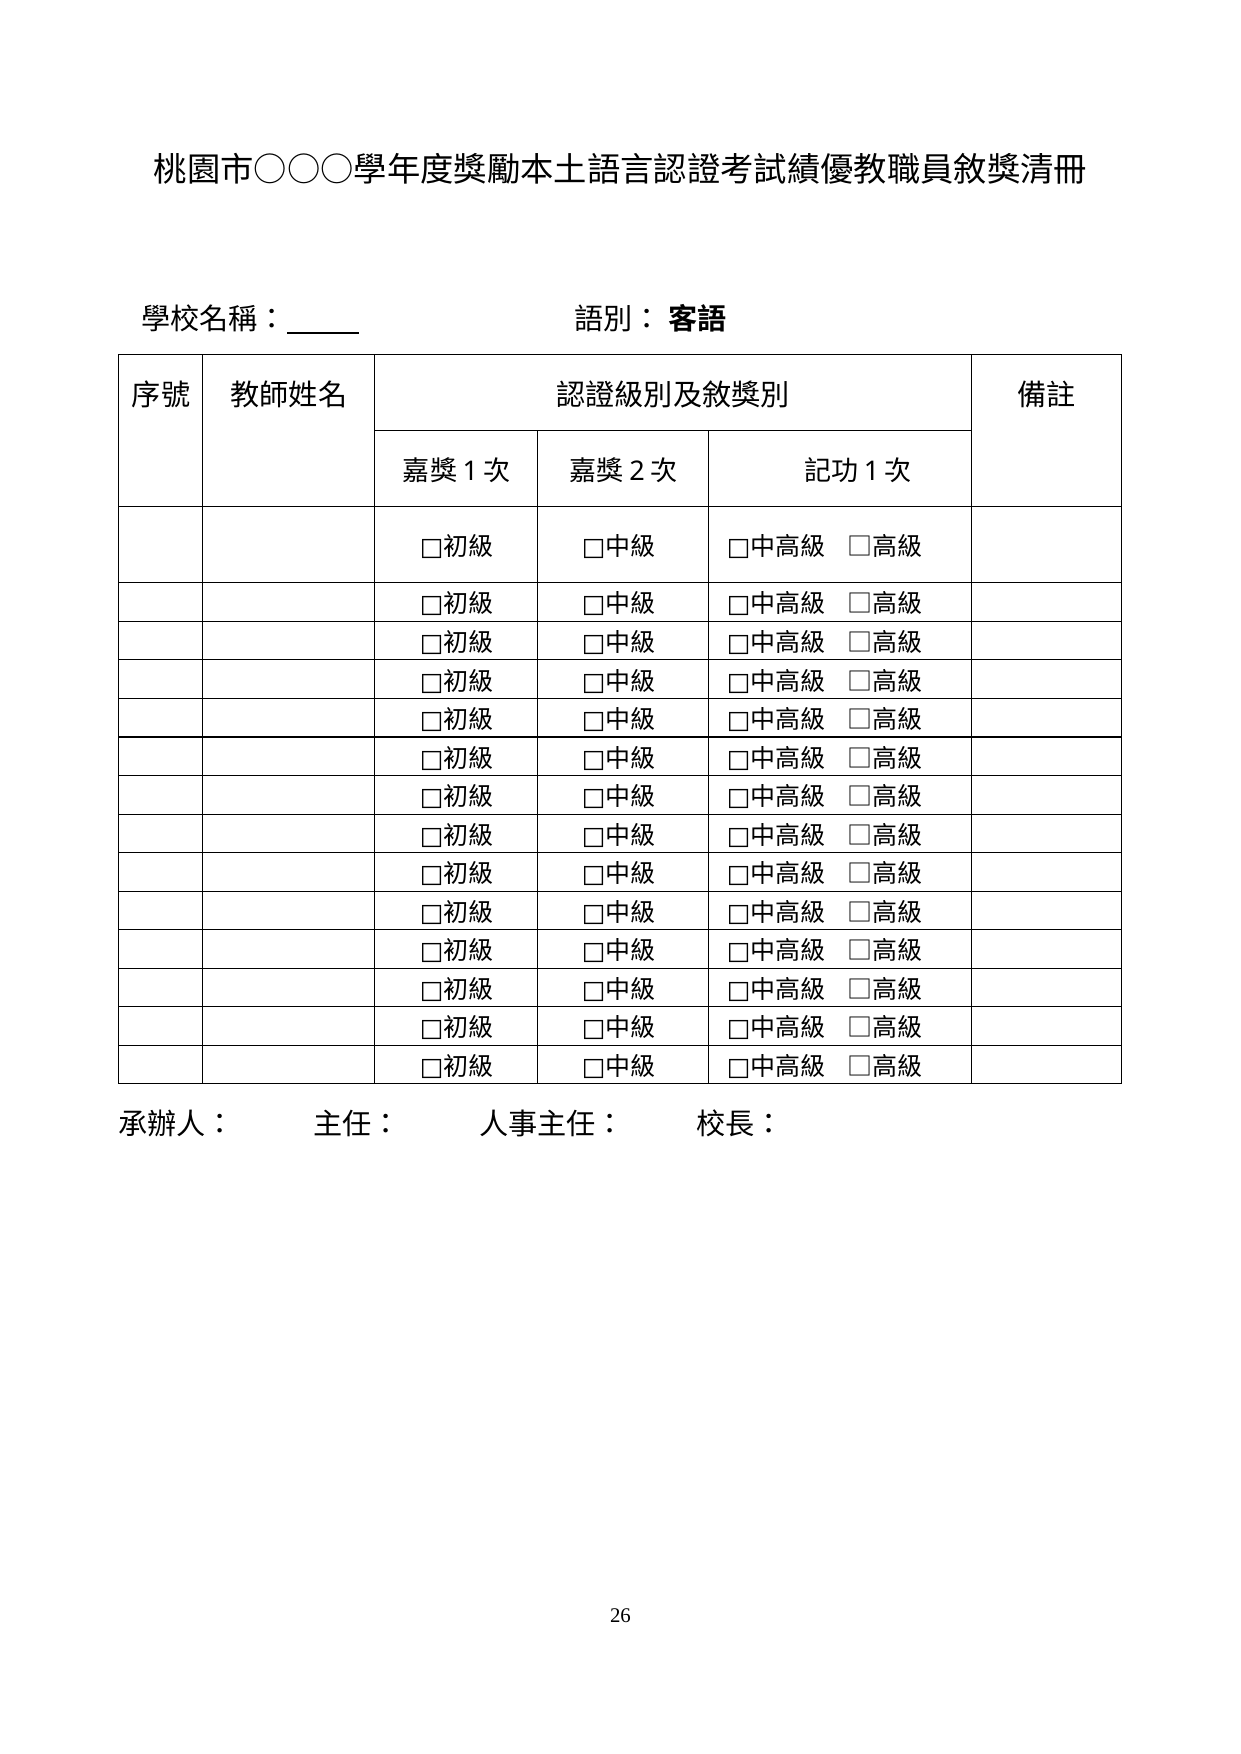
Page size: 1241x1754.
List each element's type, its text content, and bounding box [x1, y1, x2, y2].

table_cell [203, 853, 374, 891]
table_cell [972, 507, 1121, 582]
table_header 序號 [119, 355, 202, 506]
table_cell [119, 738, 202, 775]
table_cell [119, 776, 202, 813]
table_cell □初級 [375, 892, 537, 929]
table_cell □中級 [538, 507, 708, 582]
text 桃園市○○○學年度獎勵本土語言認證考試績優教職員敘獎清冊 [118, 129, 1122, 204]
table_cell [119, 930, 202, 968]
table_header 備註 [972, 355, 1121, 506]
table_cell [972, 969, 1121, 1006]
table_cell [203, 892, 374, 929]
table_cell □中級 [538, 699, 708, 736]
table_cell □初級 [375, 930, 537, 968]
table_cell □初級 [375, 815, 537, 852]
table_header 教師姓名 [203, 355, 374, 506]
table_cell [972, 1007, 1121, 1045]
table_cell [972, 815, 1121, 852]
table_cell □中高級 □高級 [709, 1046, 971, 1083]
table_cell [972, 660, 1121, 698]
table_cell □中級 [538, 815, 708, 852]
table_cell [972, 699, 1121, 736]
table_cell □中高級 □高級 [709, 930, 971, 968]
table_cell [203, 660, 374, 698]
table_cell [119, 815, 202, 852]
table_cell [972, 776, 1121, 813]
table_header 認證級別及敘獎別 [375, 355, 971, 430]
table_cell □中高級 □高級 [709, 622, 971, 659]
table_cell [203, 583, 374, 621]
table_cell [119, 969, 202, 1006]
table_cell [203, 930, 374, 968]
table_cell [203, 969, 374, 1006]
table_cell □中高級 □高級 [709, 892, 971, 929]
table_cell □中高級 □高級 [709, 583, 971, 621]
table_cell □中級 [538, 892, 708, 929]
table_cell □中高級 □高級 [709, 699, 971, 736]
table_cell [119, 699, 202, 736]
table_cell □初級 [375, 738, 537, 775]
table_cell □中級 [538, 776, 708, 813]
table_cell □中高級 □高級 [709, 776, 971, 813]
table_cell □中高級 □高級 [709, 853, 971, 891]
table_cell □中級 [538, 969, 708, 1006]
table_cell □中級 [538, 583, 708, 621]
table_cell [203, 815, 374, 852]
table_cell [119, 1046, 202, 1083]
table_cell □初級 [375, 853, 537, 891]
table_cell □中高級 □高級 [709, 660, 971, 698]
table_cell □中級 [538, 930, 708, 968]
table_cell □中高級 □高級 [709, 969, 971, 1006]
table_cell [203, 699, 374, 736]
table_cell □中高級 □高級 [709, 738, 971, 775]
table_cell 記功1次 [709, 431, 971, 506]
table_cell □中級 [538, 1046, 708, 1083]
table_cell [972, 892, 1121, 929]
table_cell [119, 507, 202, 582]
table_cell □初級 [375, 969, 537, 1006]
table_cell [203, 507, 374, 582]
table_cell [203, 776, 374, 813]
table_cell [119, 892, 202, 929]
table_cell □中高級 □高級 [709, 507, 971, 582]
table_cell [972, 853, 1121, 891]
table_cell □初級 [375, 660, 537, 698]
table_cell [203, 1046, 374, 1083]
table_cell [972, 622, 1121, 659]
table_cell [972, 738, 1121, 775]
table_cell [972, 1046, 1121, 1083]
text 承辦人： 主任： 人事主任： 校長： [118, 1084, 1122, 1159]
table_cell [972, 930, 1121, 968]
table_cell □中級 [538, 853, 708, 891]
table_cell [119, 583, 202, 621]
table_cell [119, 660, 202, 698]
table_cell [203, 738, 374, 775]
table_cell □初級 [375, 699, 537, 736]
table_cell □中級 [538, 622, 708, 659]
table_cell [119, 853, 202, 891]
table_cell □中級 [538, 1007, 708, 1045]
table_cell 嘉獎1次 [375, 431, 537, 506]
table_cell □初級 [375, 776, 537, 813]
table_cell □中高級 □高級 [709, 815, 971, 852]
table_cell □中級 [538, 738, 708, 775]
table_cell [203, 622, 374, 659]
table_cell □中級 [538, 660, 708, 698]
table_cell □初級 [375, 1046, 537, 1083]
table_cell □中高級 □高級 [709, 1007, 971, 1045]
table_cell [119, 622, 202, 659]
table_cell □初級 [375, 622, 537, 659]
text 學校名稱： 語別： 客語 [118, 279, 1122, 354]
table_cell 嘉獎2次 [538, 431, 708, 506]
table_cell [203, 1007, 374, 1045]
table_cell □初級 [375, 583, 537, 621]
table_cell [119, 1007, 202, 1045]
table_cell □初級 [375, 1007, 537, 1045]
table_cell □初級 [375, 507, 537, 582]
table_cell [972, 583, 1121, 621]
